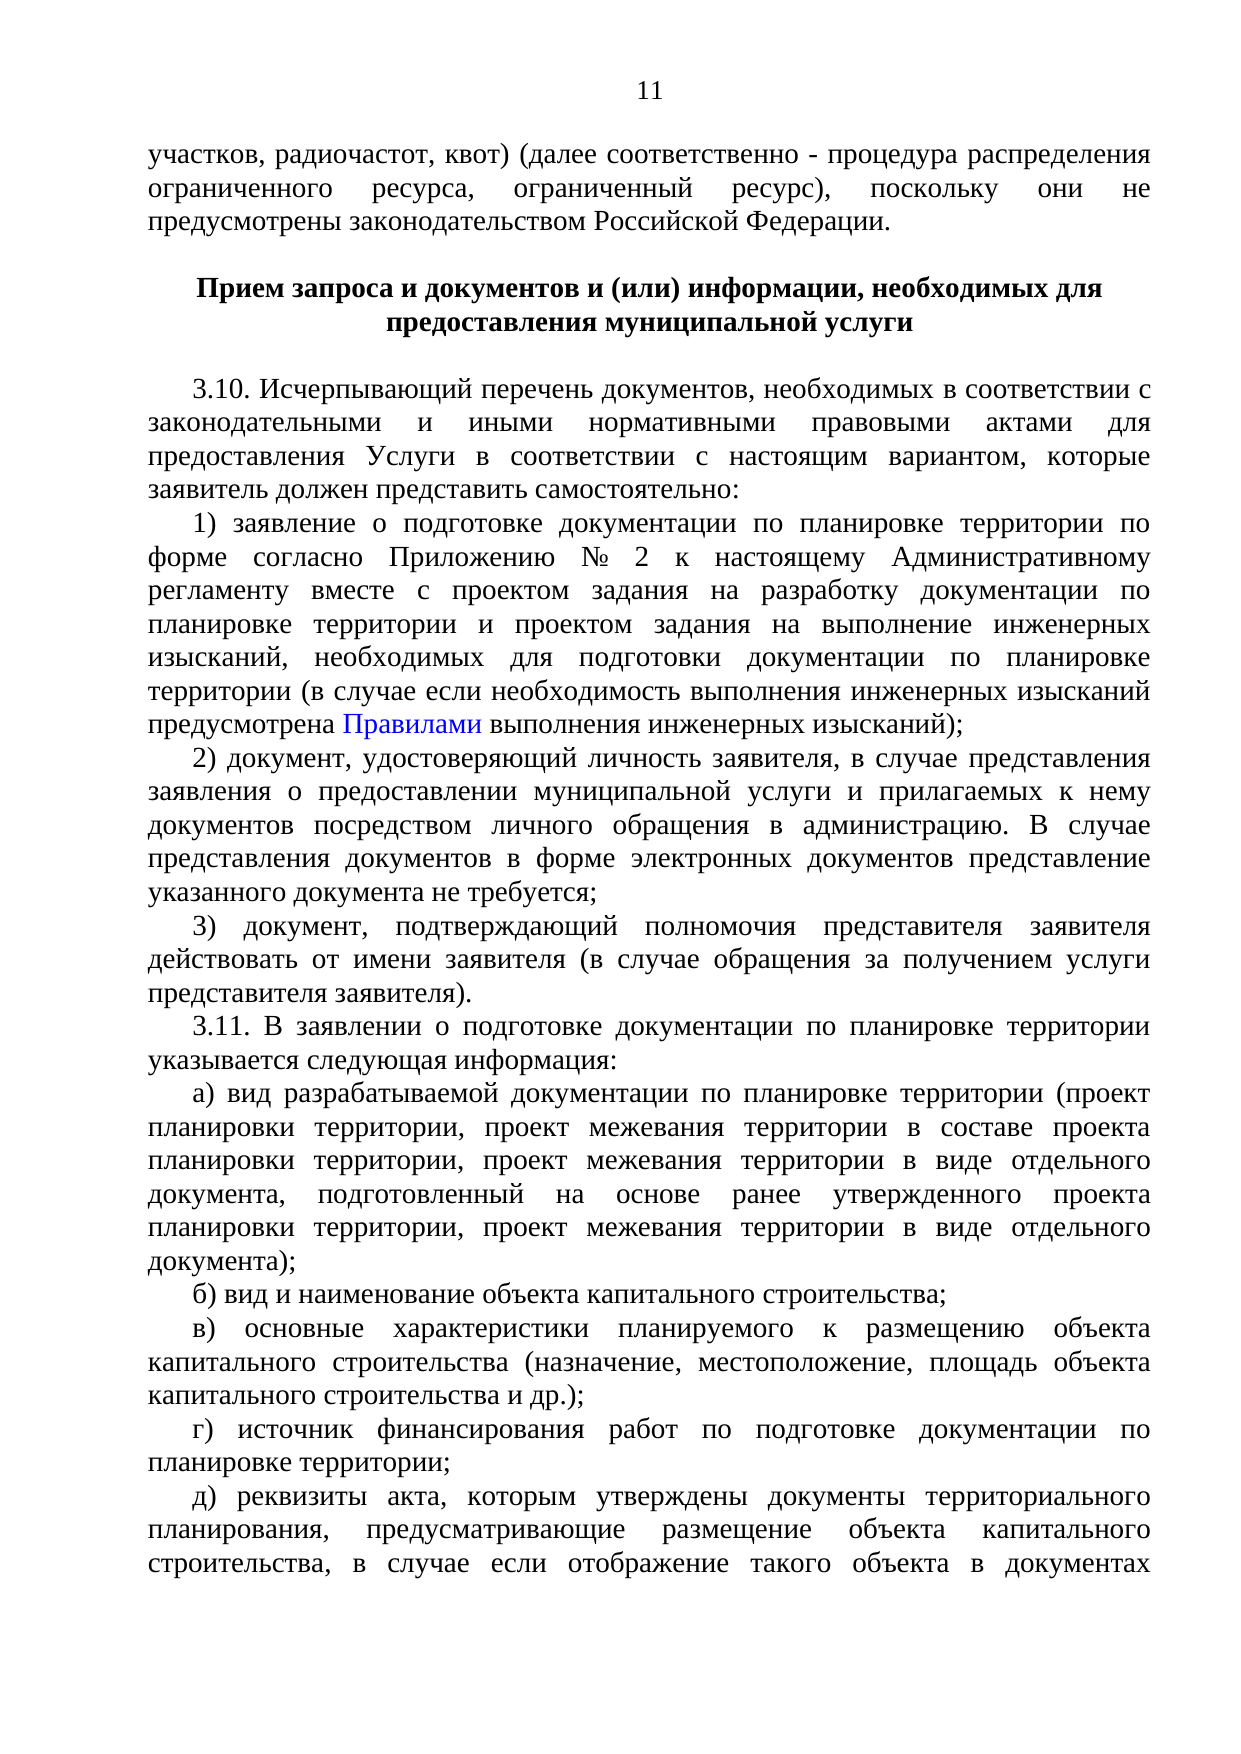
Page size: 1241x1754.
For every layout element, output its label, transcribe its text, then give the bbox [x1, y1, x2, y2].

text б) вид и наименование объекта капитального строительства; [148, 1277, 1152, 1310]
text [148, 136, 1152, 237]
text 2) документ, удостоверяющий личность заявителя, в случае представления заявления о предоставлении муниципальной услуги и прилагаемых к нему документов посредством личного обращения в администрацию. В случае представления документов в форме электронных документов представление указанного документа не требуется; [148, 740, 1152, 908]
text 3.10. Исчерпывающий перечень документов, необходимых в соответствии с законодательными и иными нормативными правовыми актами для предоставления Услуги в соответствии с настоящим вариантом, которые заявитель должен представить самостоятельно: [148, 371, 1152, 505]
text г) источник финансирования работ по подготовке документации по планировке территории; [148, 1411, 1152, 1478]
text Прием запроса и документов и (или) информации, необходимых для предоставления муниципальной услуги [148, 270, 1152, 337]
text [148, 1478, 1152, 1578]
text 1) заявление о подготовке документации по планировке территории по форме согласно Приложению № 2 к настоящему Административному регламенту вместе с проектом задания на разработку документации по планировке территории и проектом задания на выполнение инженерных изысканий, необходимых для подготовки документации по планировке территории (в случае если необходимость выполнения инженерных изысканий предусмотрена Правилами выполнения инженерных изысканий); [148, 505, 1152, 740]
text 3.11. В заявлении о подготовке документации по планировке территории указывается следующая информация: [148, 1008, 1152, 1075]
text 3) документ, подтверждающий полномочия представителя заявителя действовать от имени заявителя (в случае обращения за получением услуги представителя заявителя). [148, 908, 1152, 1008]
text в) основные характеристики планируемого к размещению объекта капитального строительства (назначение, местоположение, площадь объекта капитального строительства и др.); [148, 1310, 1152, 1411]
